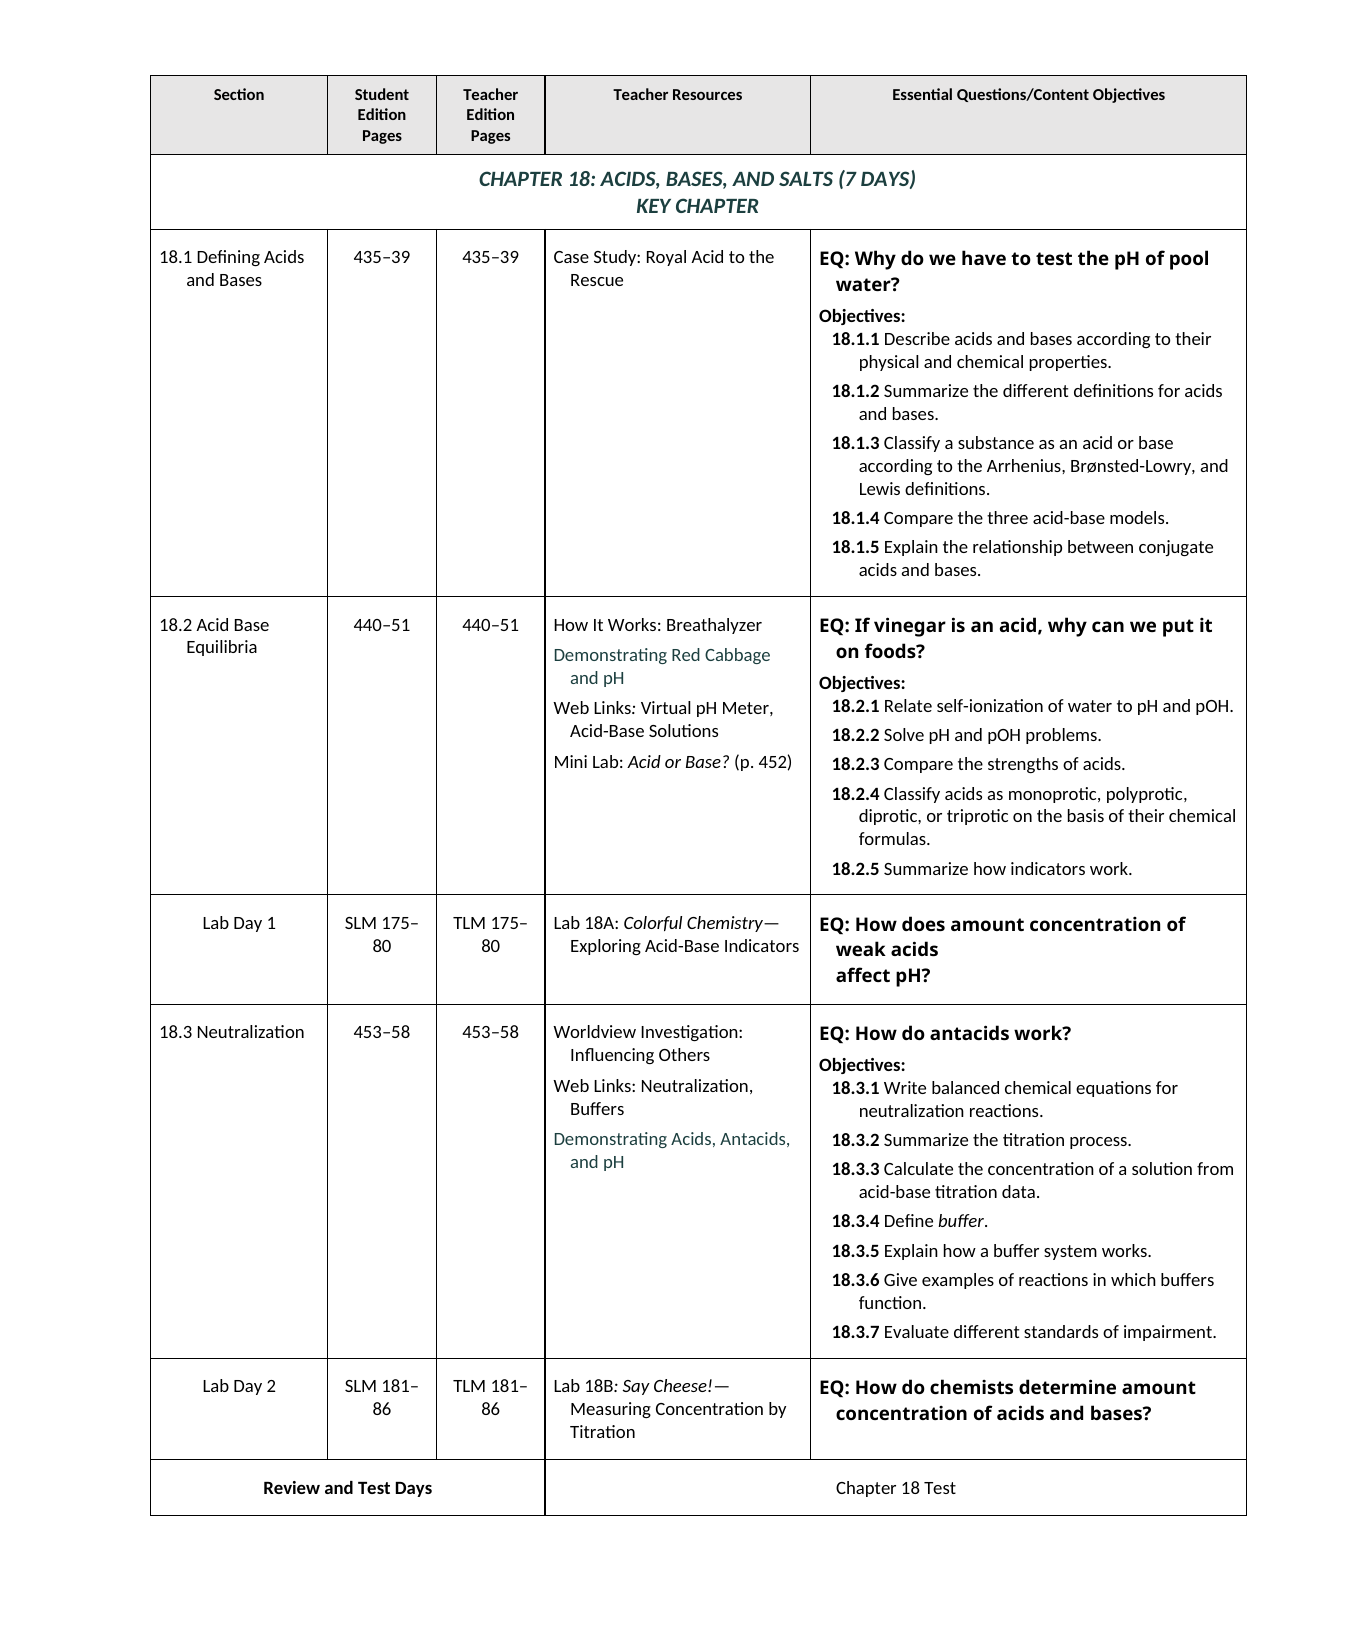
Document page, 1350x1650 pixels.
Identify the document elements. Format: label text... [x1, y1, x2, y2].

table_header Student Edition Pages [328, 76, 436, 154]
table_cell EQ: How do antacids work? Objectives: 18.3.1 Write balanced chemical equations for neutralization reactions. 18.3.2 Summarize the titration process. 18.3.3 Calculate the concentration of a solution from acid-base titration data. 18.3.4 Define buffer. 18.3.5 Explain how a buffer system works. 18.3.6 Give examples of reactions in which buffers function. 18.3.7 Evaluate different standards of impairment. [811, 1005, 1246, 1358]
table_cell 440–51 [437, 597, 544, 894]
table_cell 435–39 [437, 230, 544, 596]
table_cell TLM 181–86 [437, 1359, 544, 1459]
table_cell EQ: How does amount concentration of weak acids affect pH? [811, 895, 1246, 1003]
table_cell Chapter 18 Test [546, 1460, 1246, 1515]
table_header Essential Questions/Content Objectives [811, 76, 1246, 154]
table_cell TLM 175–80 [437, 895, 544, 1003]
table_cell Lab 18A: Colorful Chemistry—Exploring Acid-Base Indicators [546, 895, 810, 1003]
table_cell 18.3 Neutralization [151, 1005, 327, 1358]
table_cell Review and Test Days [151, 1460, 544, 1515]
table_cell Worldview Investigation: Influencing Others Web Links: Neutralization, Buffers Demonstrating Acids, Antacids, and pH [546, 1005, 810, 1358]
table_cell 435–39 [328, 230, 436, 596]
table_cell EQ: Why do we have to test the pH of pool water? Objectives: 18.1.1 Describe acids and bases according to their physical and chemical properties. 18.1.2 Summarize the different definitions for acids and bases. 18.1.3 Classify a substance as an acid or base according to the Arrhenius, Brønsted-Lowry, and Lewis definitions. 18.1.4 Compare the three acid-base models. 18.1.5 Explain the relationship between conjugate acids and bases. [811, 230, 1246, 596]
table_cell 18.2 Acid Base Equilibria [151, 597, 327, 894]
table_header Teacher Edition Pages [437, 76, 544, 154]
table_header Section [151, 76, 327, 154]
table_cell 453–58 [437, 1005, 544, 1358]
table_cell 453–58 [328, 1005, 436, 1358]
table_cell Lab Day 2 [151, 1359, 327, 1459]
table_cell How It Works: Breathalyzer Demonstrating Red Cabbage and pH Web Links: Virtual pH Meter, Acid-Base Solutions Mini Lab: Acid or Base? (p. 452) [546, 597, 810, 894]
table_cell Case Study: Royal Acid to the Rescue [546, 230, 810, 596]
table_cell SLM 181–86 [328, 1359, 436, 1459]
table_header Teacher Resources [546, 76, 810, 154]
table_cell Lab 18B: Say Cheese!—Measuring Concentration by Titration [546, 1359, 810, 1459]
table_cell Chapter 18: Acids, Bases, and Salts (7 days) Key Chapter [151, 155, 1246, 229]
table_cell Lab Day 1 [151, 895, 327, 1003]
table_cell 18.1 Defining Acids and Bases [151, 230, 327, 596]
table_cell EQ: How do chemists determine amount concentration of acids and bases? [811, 1359, 1246, 1459]
table_cell 440–51 [328, 597, 436, 894]
table_cell SLM 175–80 [328, 895, 436, 1003]
table_cell EQ: If vinegar is an acid, why can we put it on foods? Objectives: 18.2.1 Relate self-ionization of water to pH and pOH. 18.2.2 Solve pH and pOH problems. 18.2.3 Compare the strengths of acids. 18.2.4 Classify acids as monoprotic, polyprotic, diprotic, or triprotic on the basis of their chemical formulas. 18.2.5 Summarize how indicators work. [811, 597, 1246, 894]
